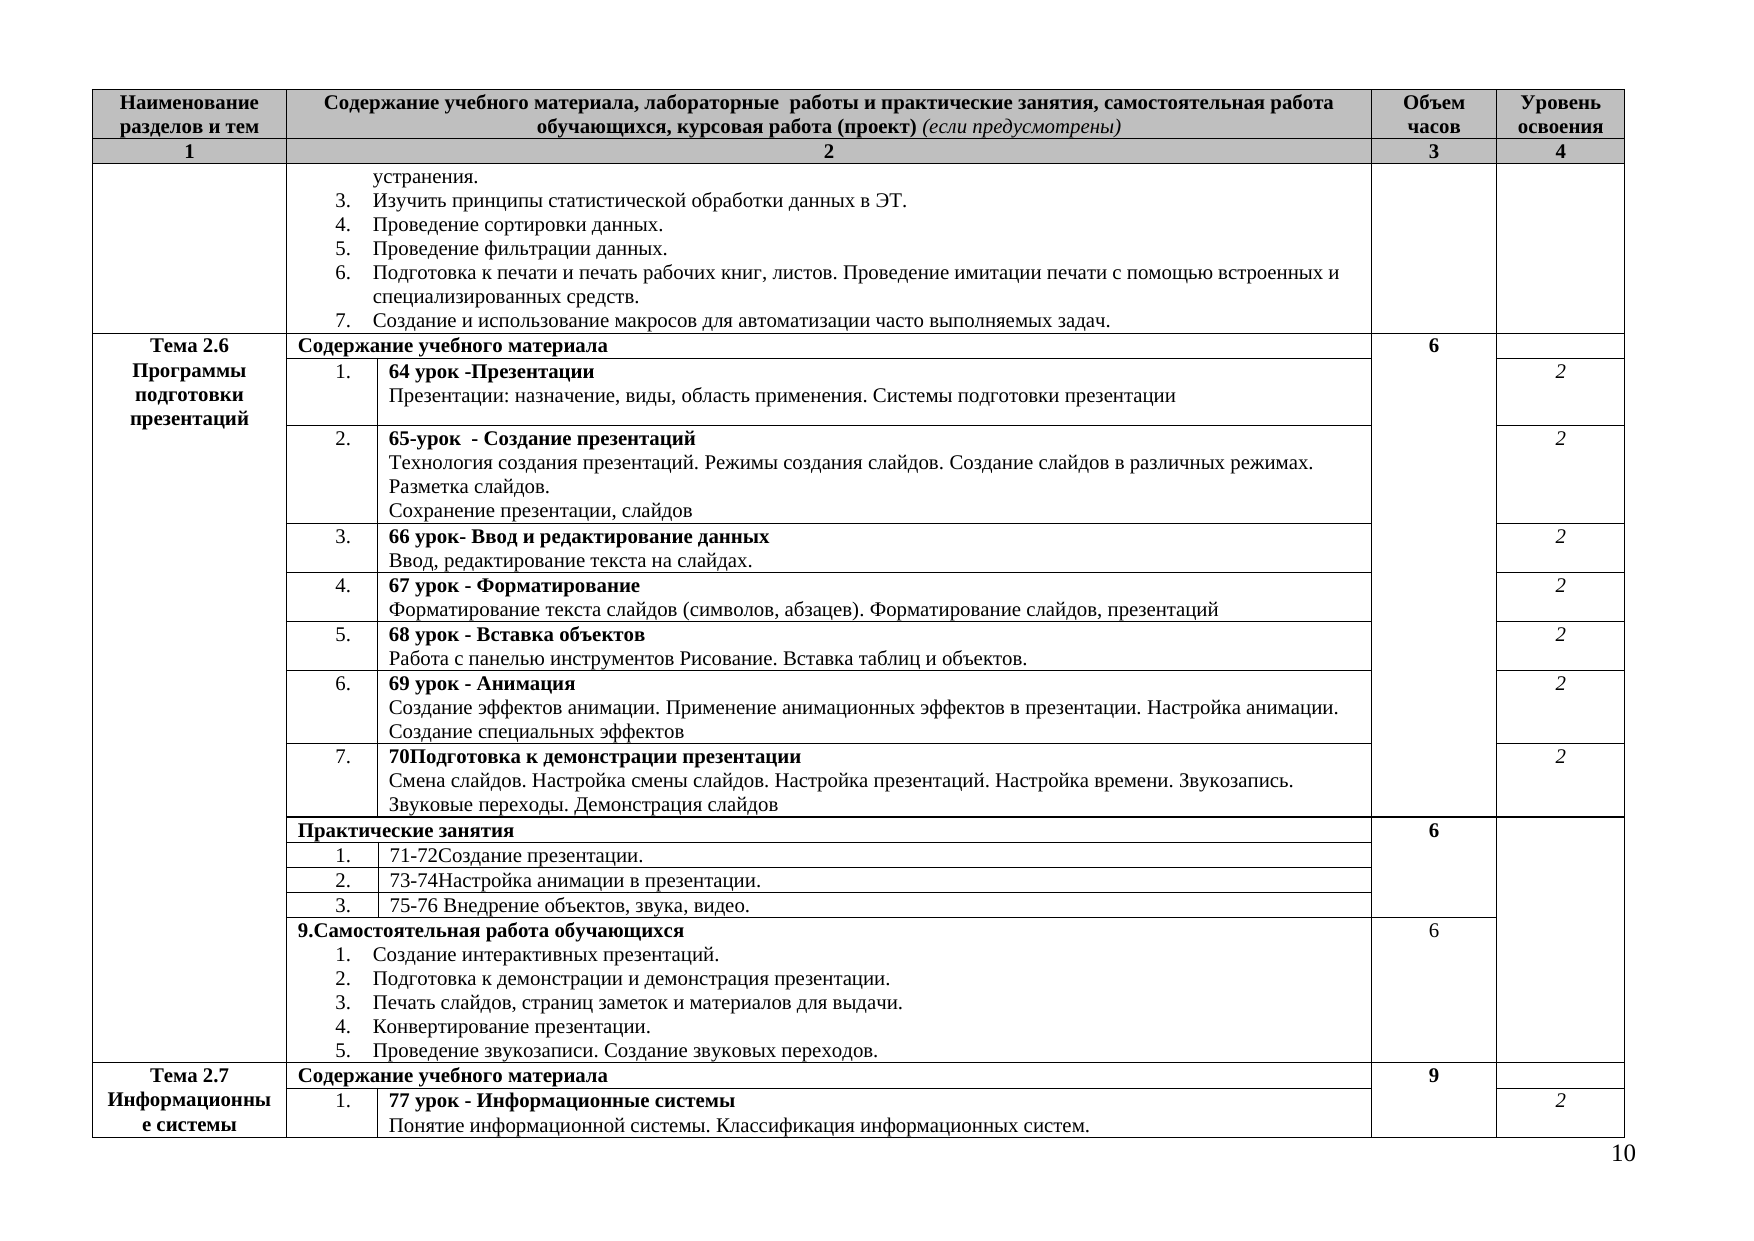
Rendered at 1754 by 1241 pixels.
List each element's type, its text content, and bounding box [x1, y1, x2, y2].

table_cell Тема 2.6 Программы подготовки презентаций [93, 334, 286, 1062]
table_cell [287, 524, 377, 572]
table_cell 75-76 Внедрение объектов, звука, видео. [379, 893, 1371, 917]
table_cell 2 [1497, 359, 1624, 425]
table_cell Тема 2.7 Информационные системы [93, 1063, 286, 1137]
table_cell [287, 1089, 377, 1137]
table_cell [1497, 334, 1624, 357]
table_cell [1497, 818, 1624, 1062]
table_cell 68 урок - Вставка объектов Работа с панелью инструментов Рисование. Вставка таблиц и объектов. [378, 622, 1371, 670]
table_cell Содержание учебного материала [287, 334, 1371, 357]
table_cell 9 [1372, 1063, 1496, 1137]
table_cell 3 [1372, 139, 1496, 163]
table_cell 65-урок - Создание презентаций Технология создания презентаций. Режимы создания слайдов. Создание слайдов в различных режимах. Разметка слайдов. Сохранение презентации, слайдов [378, 426, 1371, 522]
table_cell 6 [1372, 334, 1496, 816]
table_cell 2 [1497, 671, 1624, 743]
table_cell 2 [1497, 426, 1624, 522]
table_cell 2 [1497, 1089, 1624, 1137]
table_cell 2 [1497, 573, 1624, 621]
table_header Содержание учебного материала, лабораторные работы и практические занятия, самостоятельная работа обучающихся, курсовая работа (проект) (если предусмотрены) [287, 90, 1371, 138]
table_cell 69 урок - Анимация Создание эффектов анимации. Применение анимационных эффектов в презентации. Настройка анимации. Создание специальных эффектов [378, 671, 1371, 743]
table_cell 2 [1497, 524, 1624, 572]
table_header Объем часов [1372, 90, 1496, 138]
table_cell 66 урок- Ввод и редактирование данных Ввод, редактирование текста на слайдах. [378, 524, 1371, 572]
table_cell 4 [1497, 139, 1624, 163]
table_cell 77 урок - Информационные системы Понятие информационной системы. Классификация информационных систем. [378, 1089, 1371, 1137]
table_cell [287, 573, 377, 621]
table_cell 8 [1372, 164, 1496, 332]
table_cell [287, 622, 377, 670]
table_cell 64 урок -Презентации Презентации: назначение, виды, область применения. Системы подготовки презентации [378, 359, 1371, 425]
table_cell [287, 671, 377, 743]
table_cell 2 [287, 139, 1371, 163]
table_cell 9.Самостоятельная работа обучающихся Создание интерактивных презентаций. Подготовка к демонстрации и демонстрация презентации. Печать слайдов, страниц заметок и материалов для выдачи. Конвертирование презентации. Проведение звукозаписи. Создание звуковых переходов. [287, 918, 1371, 1062]
table_cell [287, 868, 378, 892]
table_cell [287, 744, 377, 816]
table_cell 2 [1497, 744, 1624, 816]
table_cell Содержание учебного материала [287, 1063, 1371, 1087]
table_cell 70Подготовка к демонстрации презентации Смена слайдов. Настройка смены слайдов. Настройка презентаций. Настройка времени. Звукозапись. Звуковые переходы. Демонстрация слайдов [378, 744, 1371, 816]
table_cell 67 урок - Форматирование Форматирование текста слайдов (символов, абзацев). Форматирование слайдов, презентаций [378, 573, 1371, 621]
table_cell 1 [93, 139, 286, 163]
table_cell [1497, 1063, 1624, 1087]
table_cell 6 [1372, 918, 1496, 1062]
table_cell [287, 426, 377, 522]
table_cell Практические занятия [287, 818, 1371, 842]
table_cell 6 [1372, 818, 1496, 917]
table_cell 71-72Создание презентации. [379, 843, 1371, 867]
table_header Наименование разделов и тем [93, 90, 286, 138]
table_cell 2 [1497, 622, 1624, 670]
table_cell [287, 359, 377, 425]
table_header Уровень освоения [1497, 90, 1624, 138]
table_cell [287, 843, 378, 867]
table_cell 73-74Настройка анимации в презентации. [379, 868, 1371, 892]
table_cell [287, 893, 378, 917]
